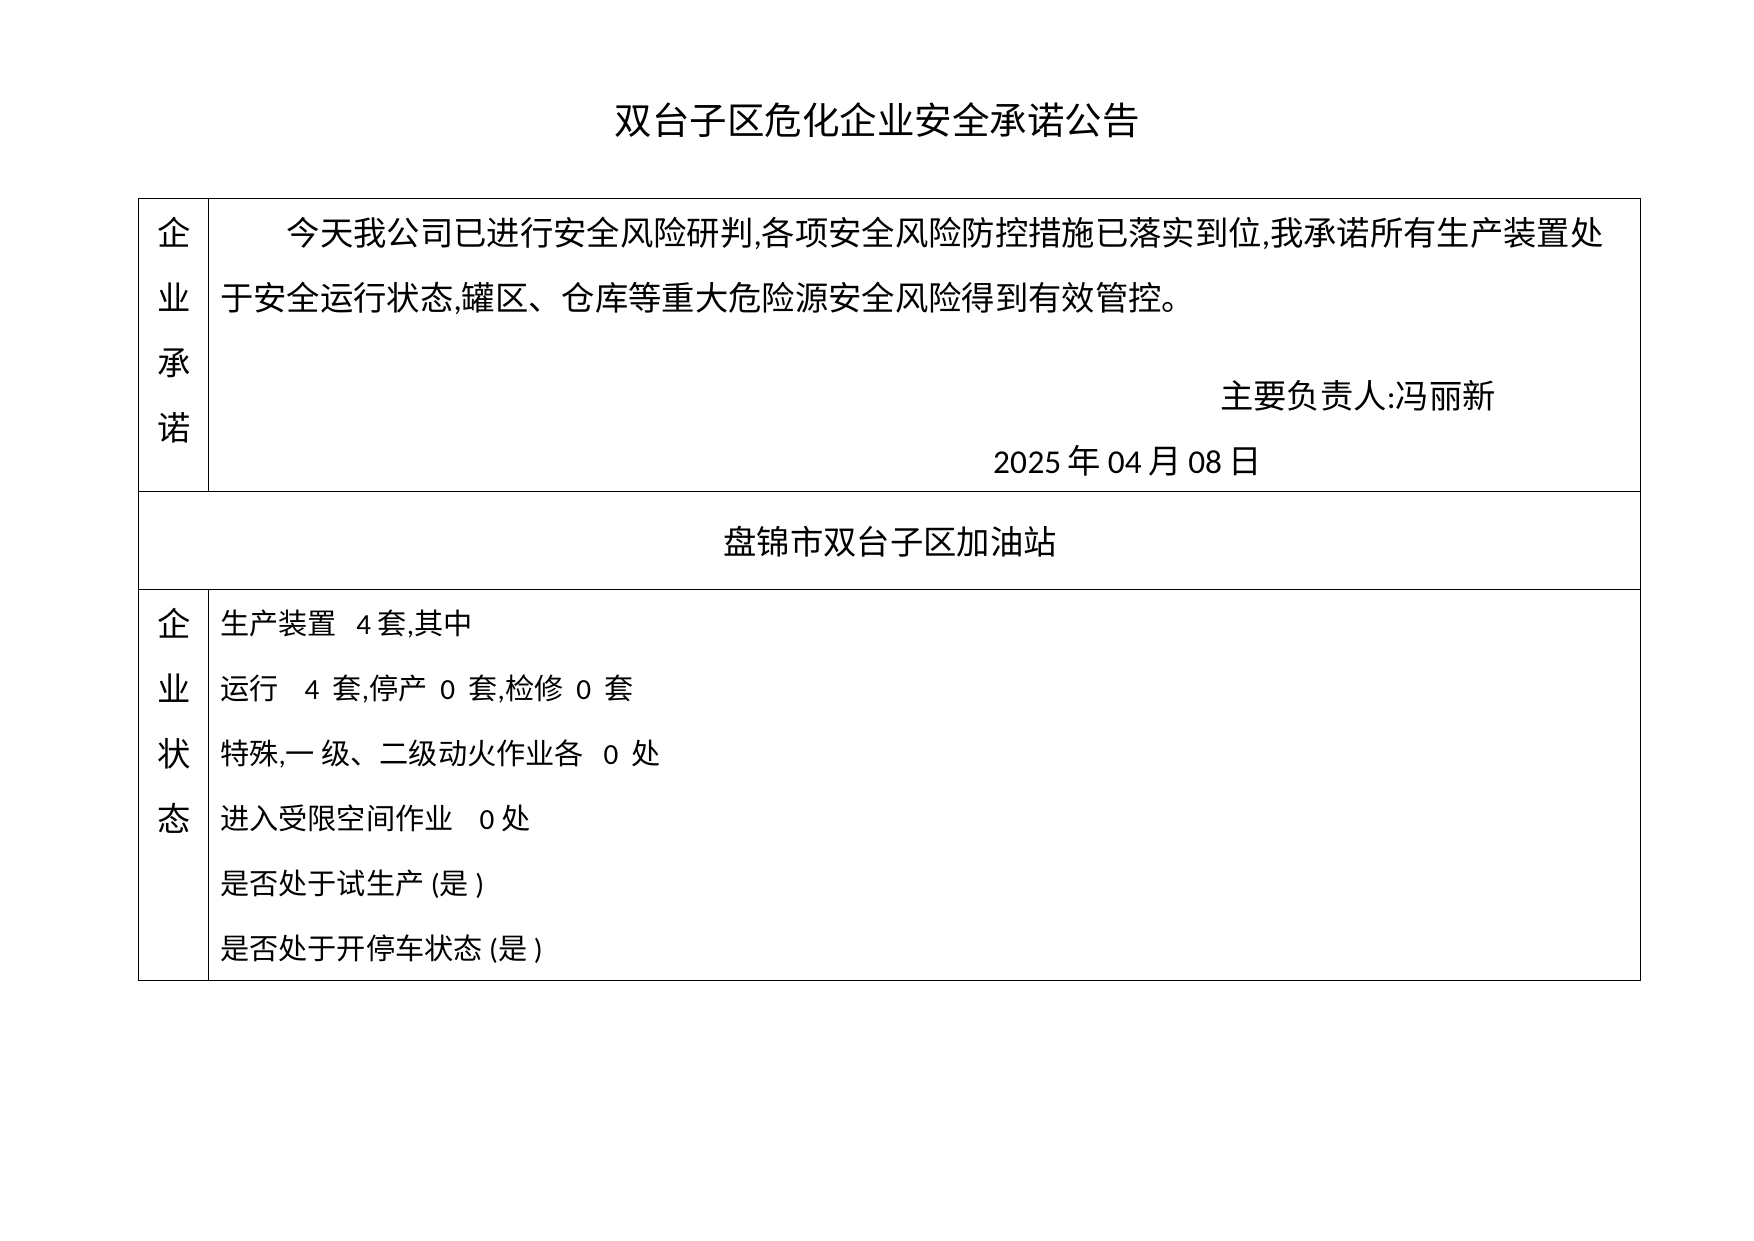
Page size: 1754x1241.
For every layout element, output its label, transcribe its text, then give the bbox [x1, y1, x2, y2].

table_cell 企业状态 [139, 590, 208, 979]
table_cell 企业承诺 [139, 199, 208, 491]
table_cell 今天我公司已进行安全风险研判,各项安全风险防控措施已落实到位,我承诺所有生产装置处于安全运行状态,罐区、仓库等重大危险源安全风险得到有效管控。 主要负责人:冯丽新 2025年04月08日 [209, 199, 1640, 491]
table_cell 盘锦市双台子区加油站 [139, 492, 1640, 588]
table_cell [209, 590, 1640, 979]
